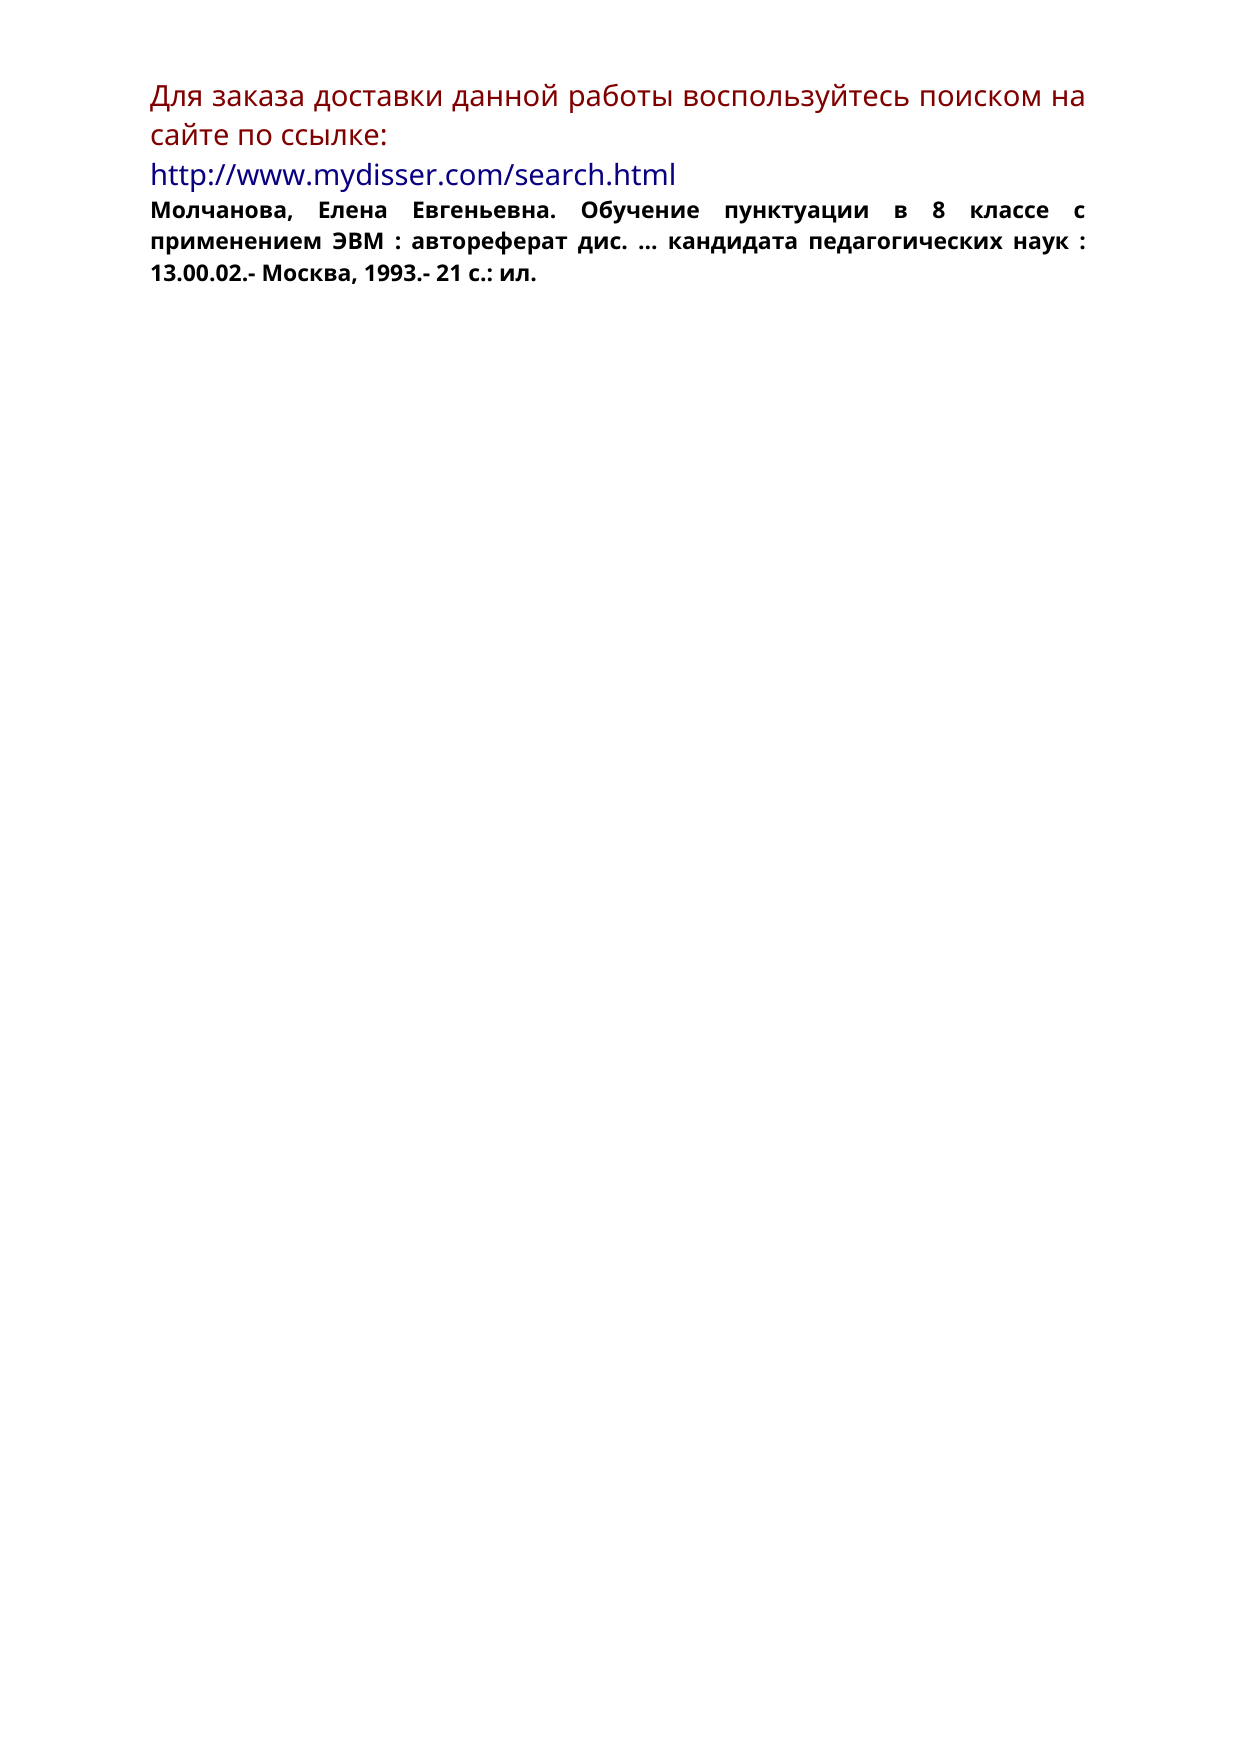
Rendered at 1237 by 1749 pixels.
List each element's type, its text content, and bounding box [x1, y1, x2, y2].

text Молчанова, Елена Евгеньевна. Обучение пунктуации в 8 классе с применением ЭВМ : автореферат дис. ... кандидата педагогических наук : 13.00.02.- Москва, 1993.- 21 с.: ил. [150, 194, 1086, 288]
